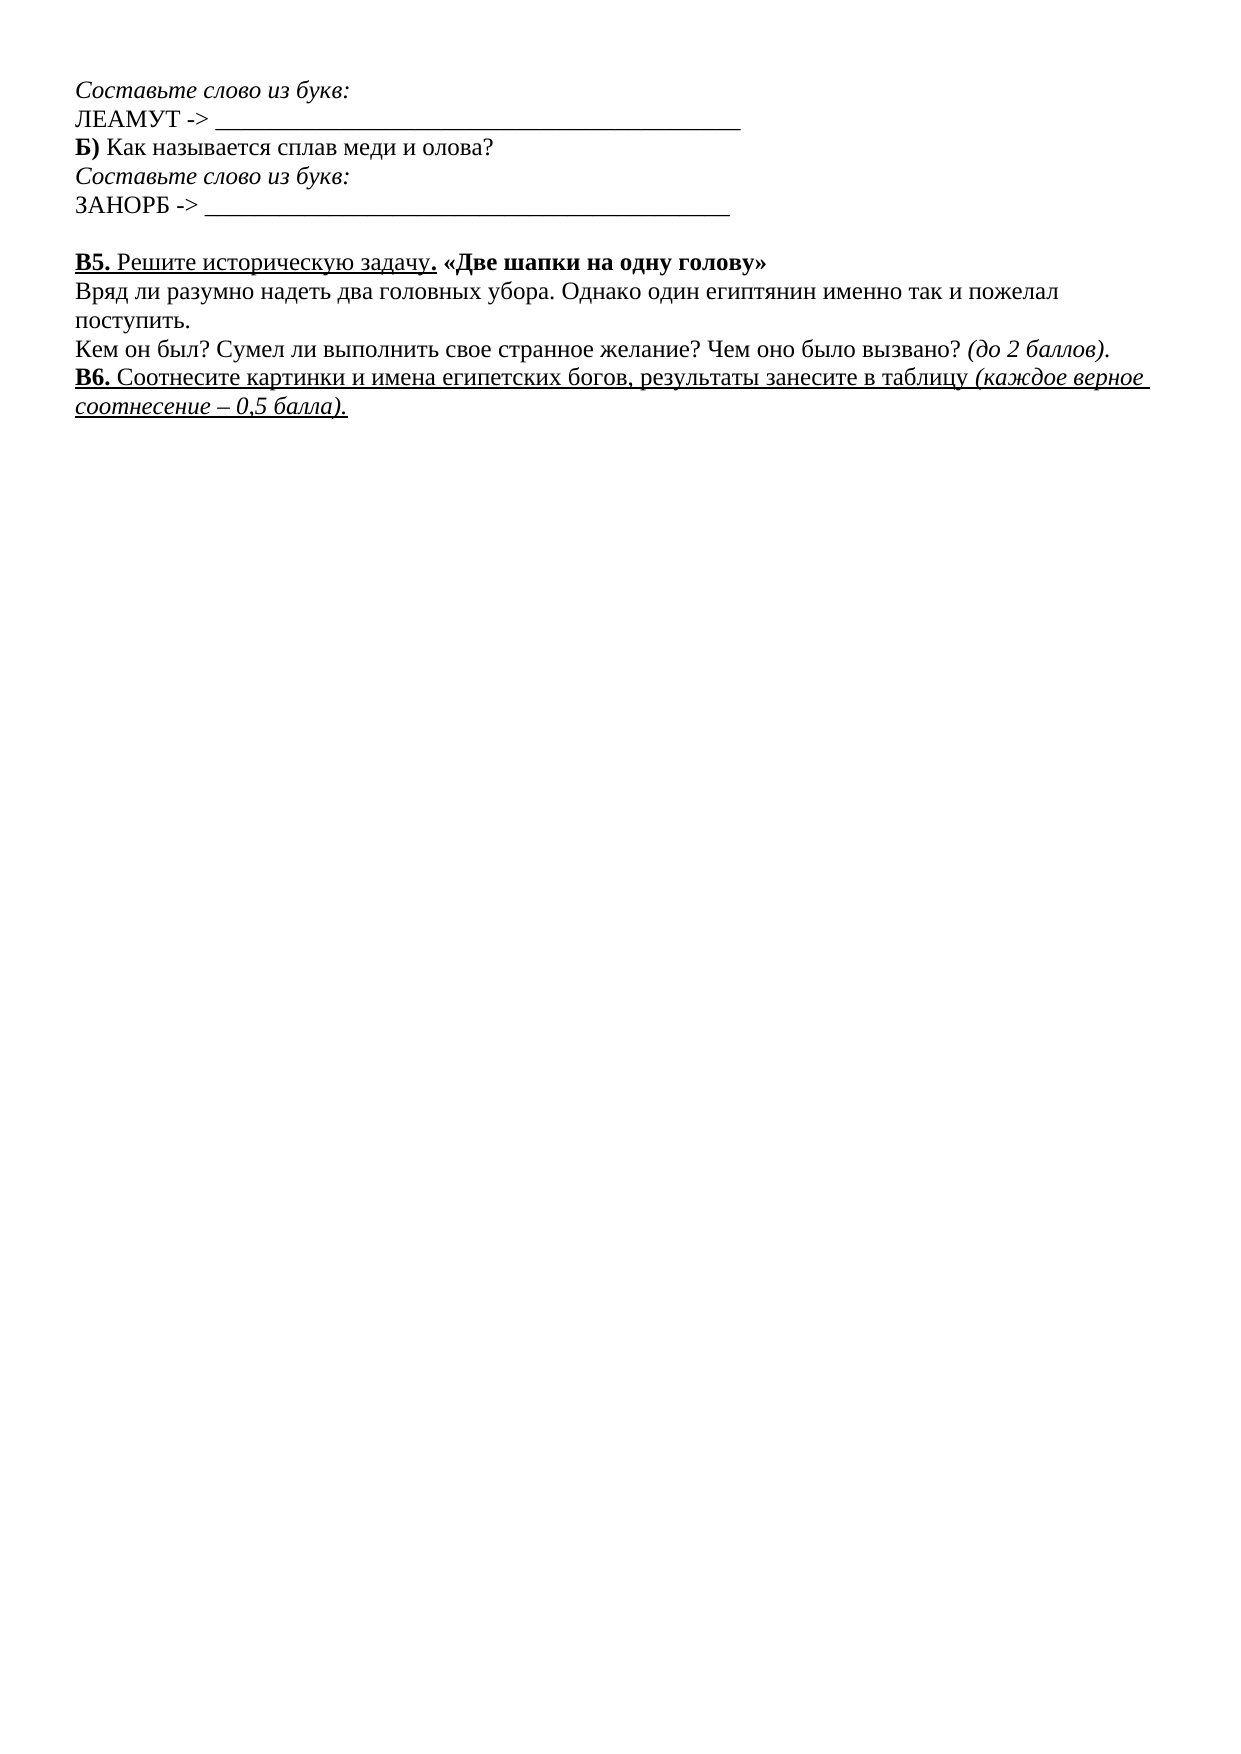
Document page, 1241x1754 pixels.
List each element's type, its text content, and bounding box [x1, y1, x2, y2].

text В5. Решите историческую задачу. «Две шапки на одну голову» [75, 247, 1165, 276]
text Составьте слово из букв: [75, 161, 1165, 190]
text Б) Как называется сплав меди и олова? [75, 132, 1165, 161]
text Кем он был? Сумел ли выполнить свое странное желание? Чем оно было вызвано? (до 2 баллов). [75, 334, 1165, 362]
text ЗАНОРБ -> __________________________________________ [75, 190, 1165, 219]
text В6. Соотнесите картинки и имена египетских богов, результаты занесите в таблицу (каждое верное соотнесение – 0,5 балла). [75, 362, 1165, 420]
text Составьте слово из букв: [75, 75, 1165, 104]
text Вряд ли разумно надеть два головных убора. Однако один египтянин именно так и пожелал поступить. [75, 276, 1165, 334]
text ЛЕАМУТ -> __________________________________________ [75, 104, 1165, 132]
